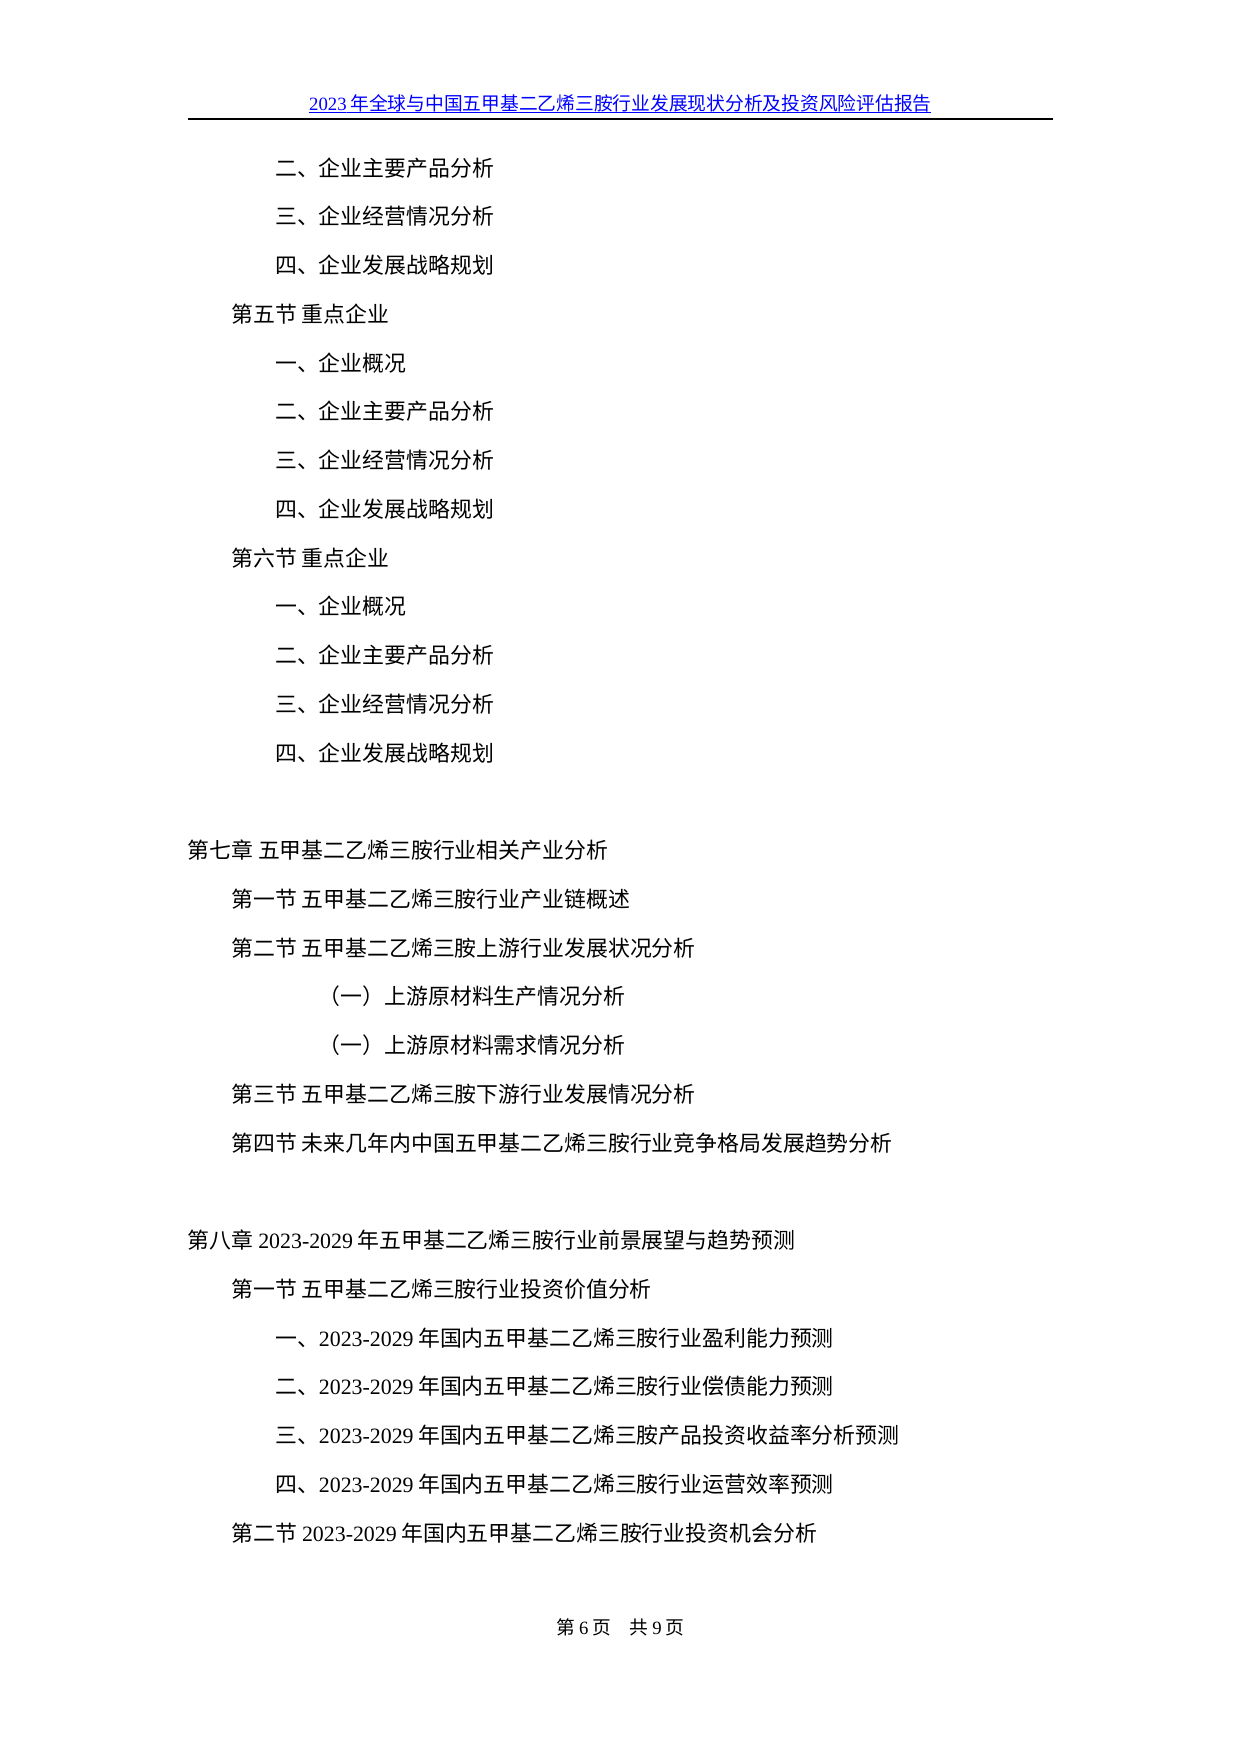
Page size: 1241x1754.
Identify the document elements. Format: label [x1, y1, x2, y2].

text [187, 150, 1053, 1548]
